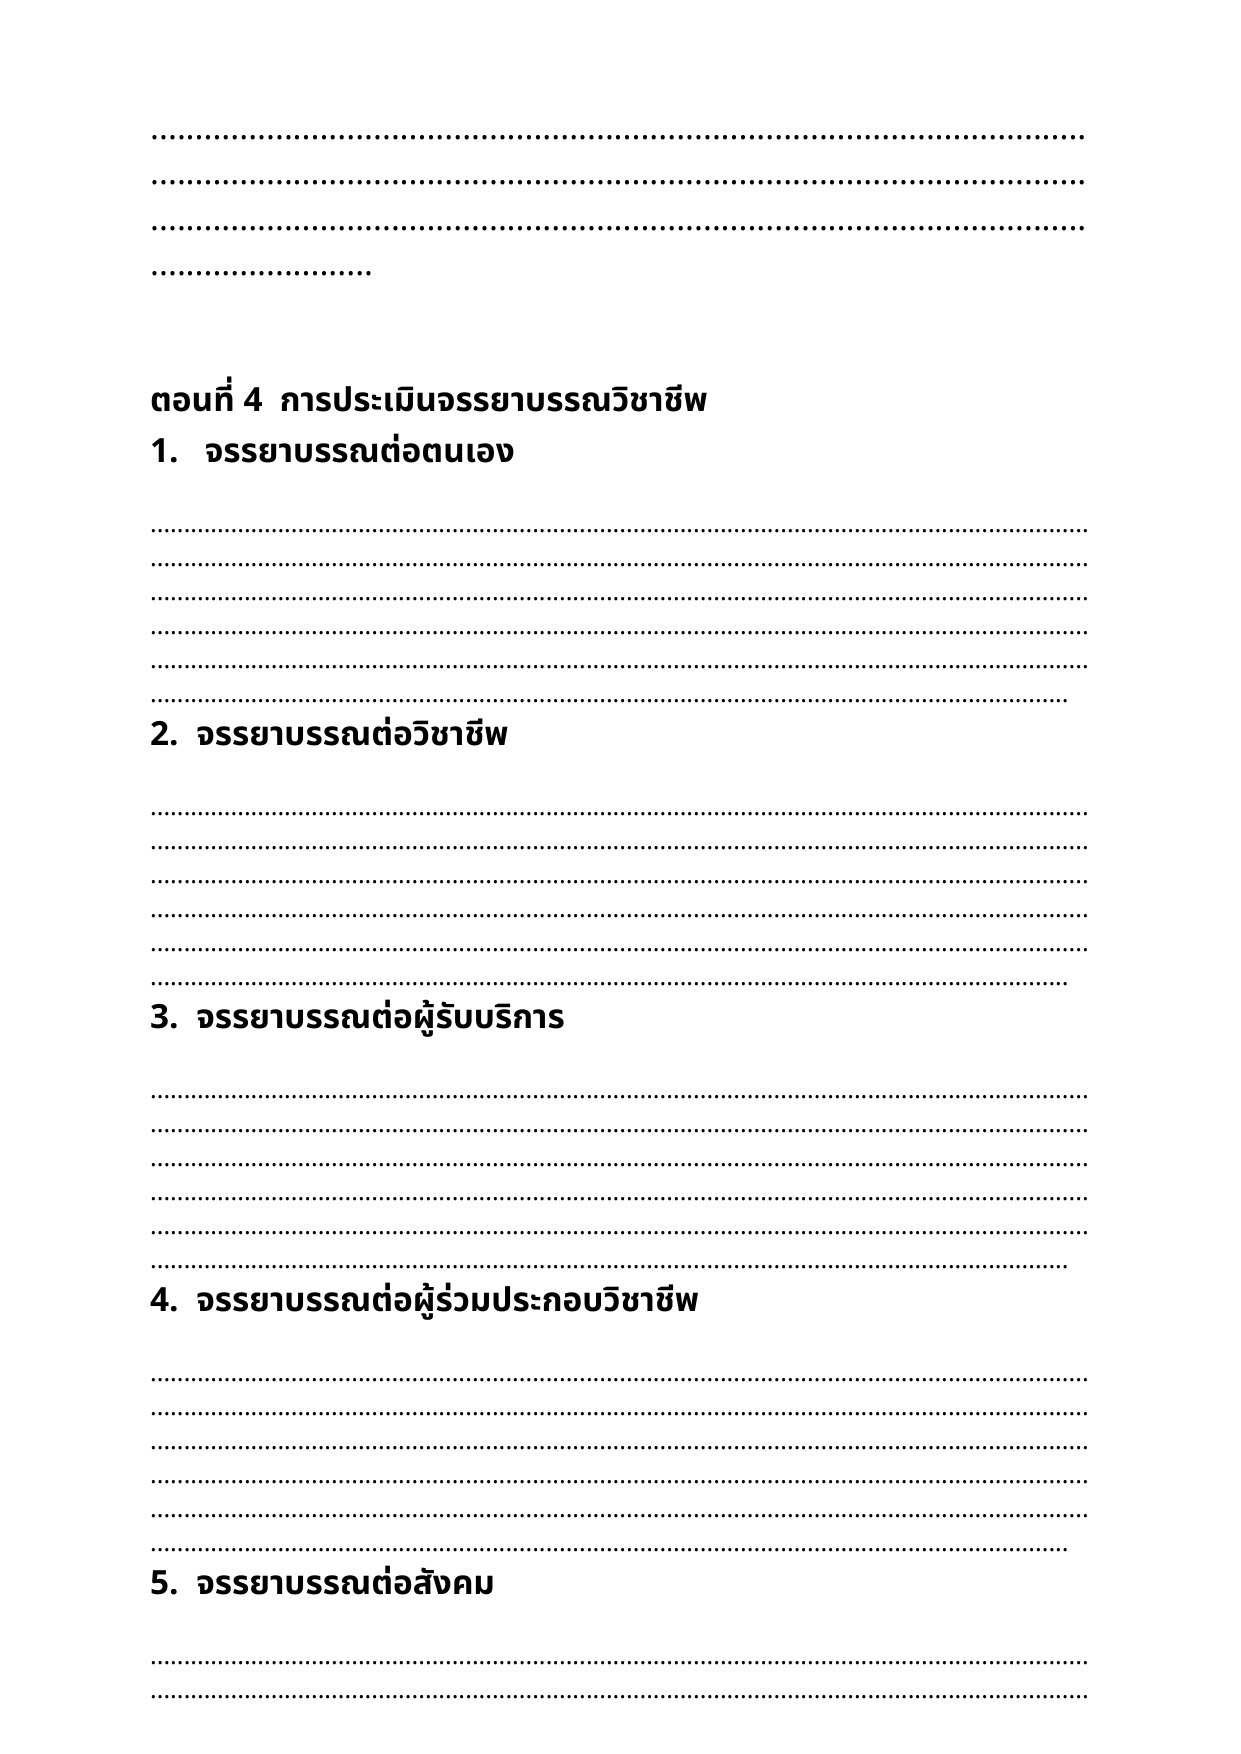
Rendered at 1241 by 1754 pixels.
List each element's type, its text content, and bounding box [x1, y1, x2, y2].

text 1. จรรยาบรรณต่อตนเอง [150, 427, 1090, 477]
text ตอนที่ 4 การประเมินจรรยาบรรณวิชาชีพ [150, 376, 1090, 427]
text 2. จรรยาบรรณต่อวิชาชีพ [150, 709, 1090, 760]
text .................................................................................................................................................................................................................................................................................................................................................... [150, 103, 1090, 285]
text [150, 1609, 1090, 1705]
text 4. จรรยาบรรณต่อผู้ร่วมประกอบวิชาชีพ [150, 1276, 1090, 1326]
text 3. จรรยาบรรณต่อผู้รับบริการ [150, 993, 1090, 1043]
text 5. จรรยาบรรณต่อสังคม [150, 1559, 1090, 1609]
